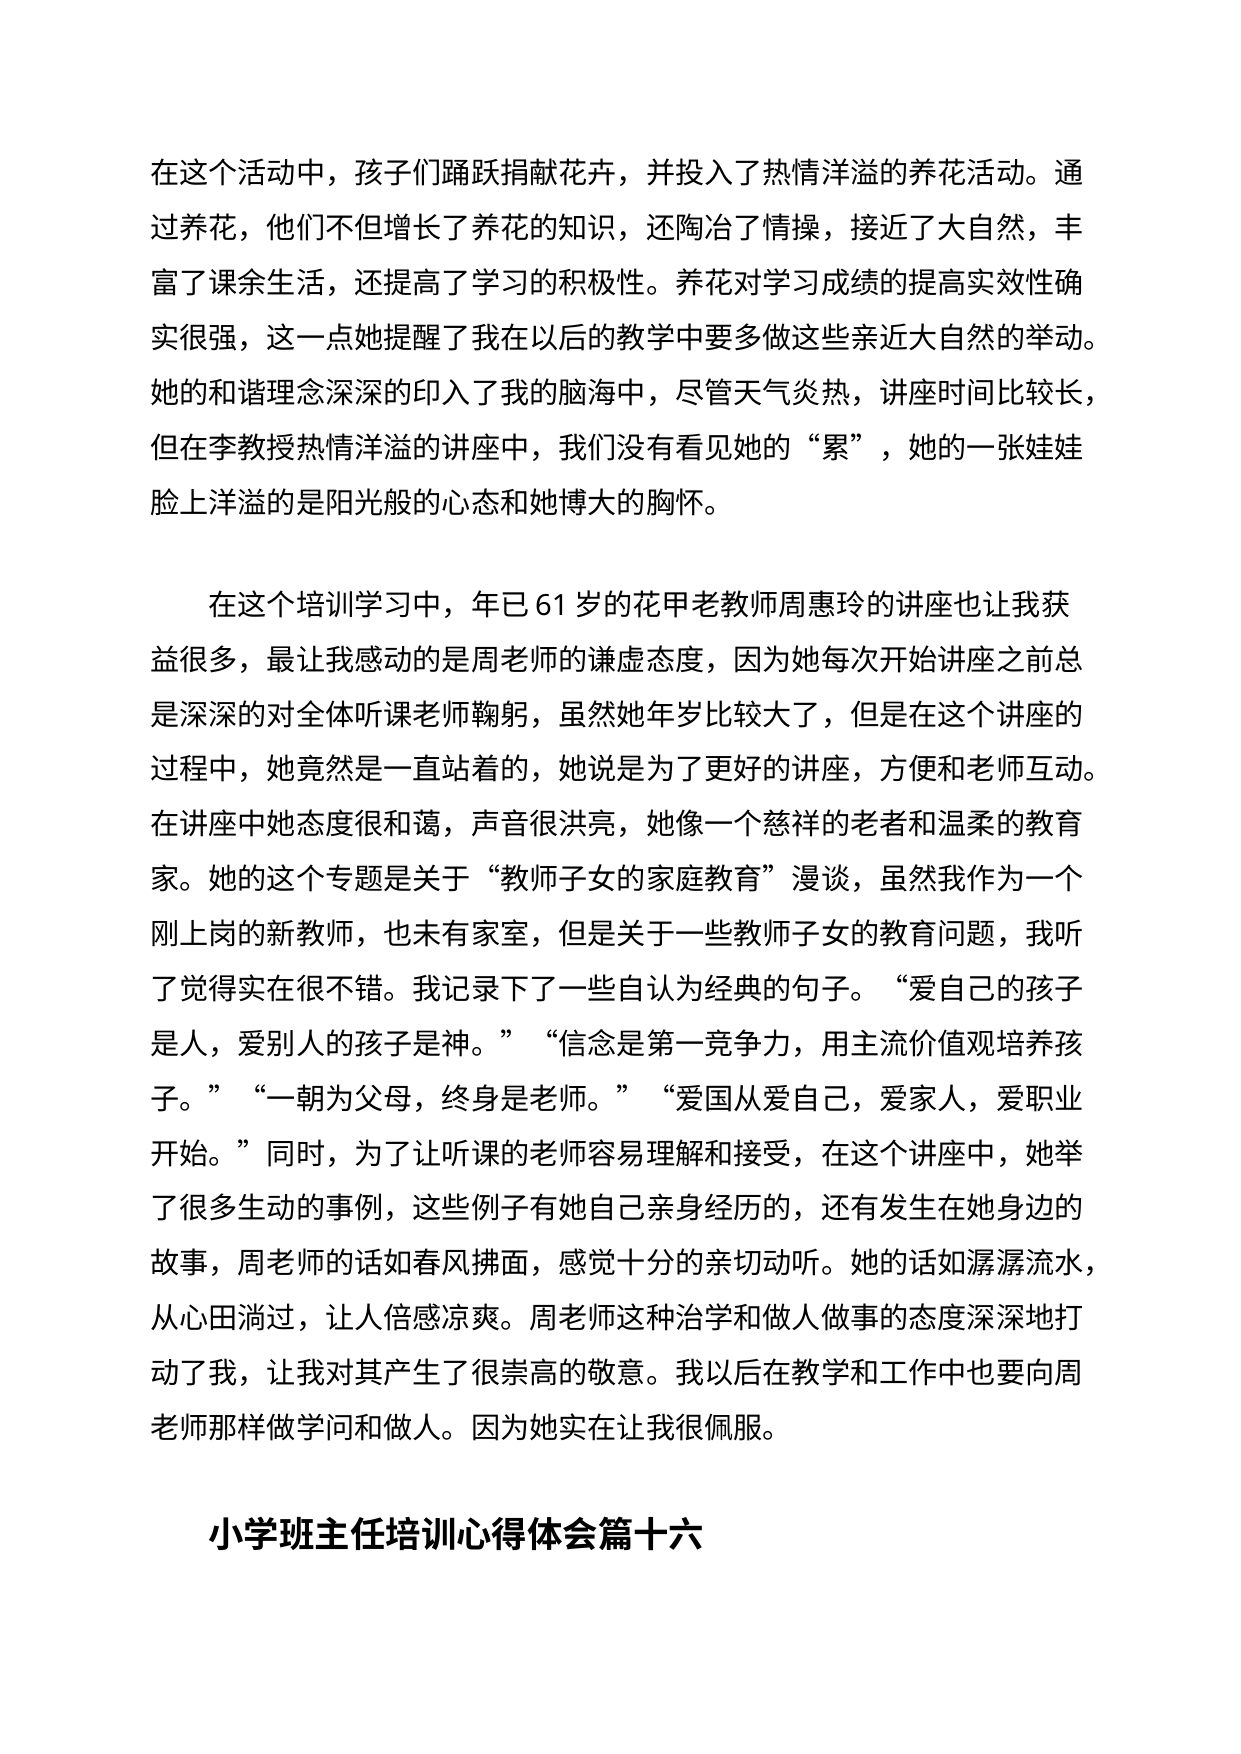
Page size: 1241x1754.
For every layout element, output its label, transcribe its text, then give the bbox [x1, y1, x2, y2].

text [150, 150, 1090, 522]
text 在这个培训学习中，年已61岁的花甲老教师周惠玲的讲座也让我获益很多，最让我感动的是周老师的谦虚态度，因为她每次开始讲座之前总是深深的对全体听课老师鞠躬，虽然她年岁比较大了，但是在这个讲座的过程中，她竟然是一直站着的，她说是为了更好的讲座，方便和老师互动。在讲座中她态度很和蔼，声音很洪亮，她像一个慈祥的老者和温柔的教育家。她的这个专题是关于“教师子女的家庭教育”漫谈，虽然我作为一个刚上岗的新教师，也未有家室，但是关于一些教师子女的教育问题，我听了觉得实在很不错。我记录下了一些自认为经典的句子。“爱自己的孩子是人，爱别人的孩子是神。”“信念是第一竞争力，用主流价值观培养孩子。”“一朝为父母，终身是老师。”“爱国从爱自己，爱家人，爱职业开始。”同时，为了让听课的老师容易理解和接受，在这个讲座中，她举了很多生动的事例，这些例子有她自己亲身经历的，还有发生在她身边的故事，周老师的话如春风拂面，感觉十分的亲切动听。她的话如潺潺流水，从心田淌过，让人倍感凉爽。周老师这种治学和做人做事的态度深深地打动了我，让我对其产生了很崇高的敬意。我以后在教学和工作中也要向周老师那样做学问和做人。因为她实在让我很佩服。 [150, 581, 1090, 1447]
text 小学班主任培训心得体会篇十六 [150, 1506, 1090, 1558]
